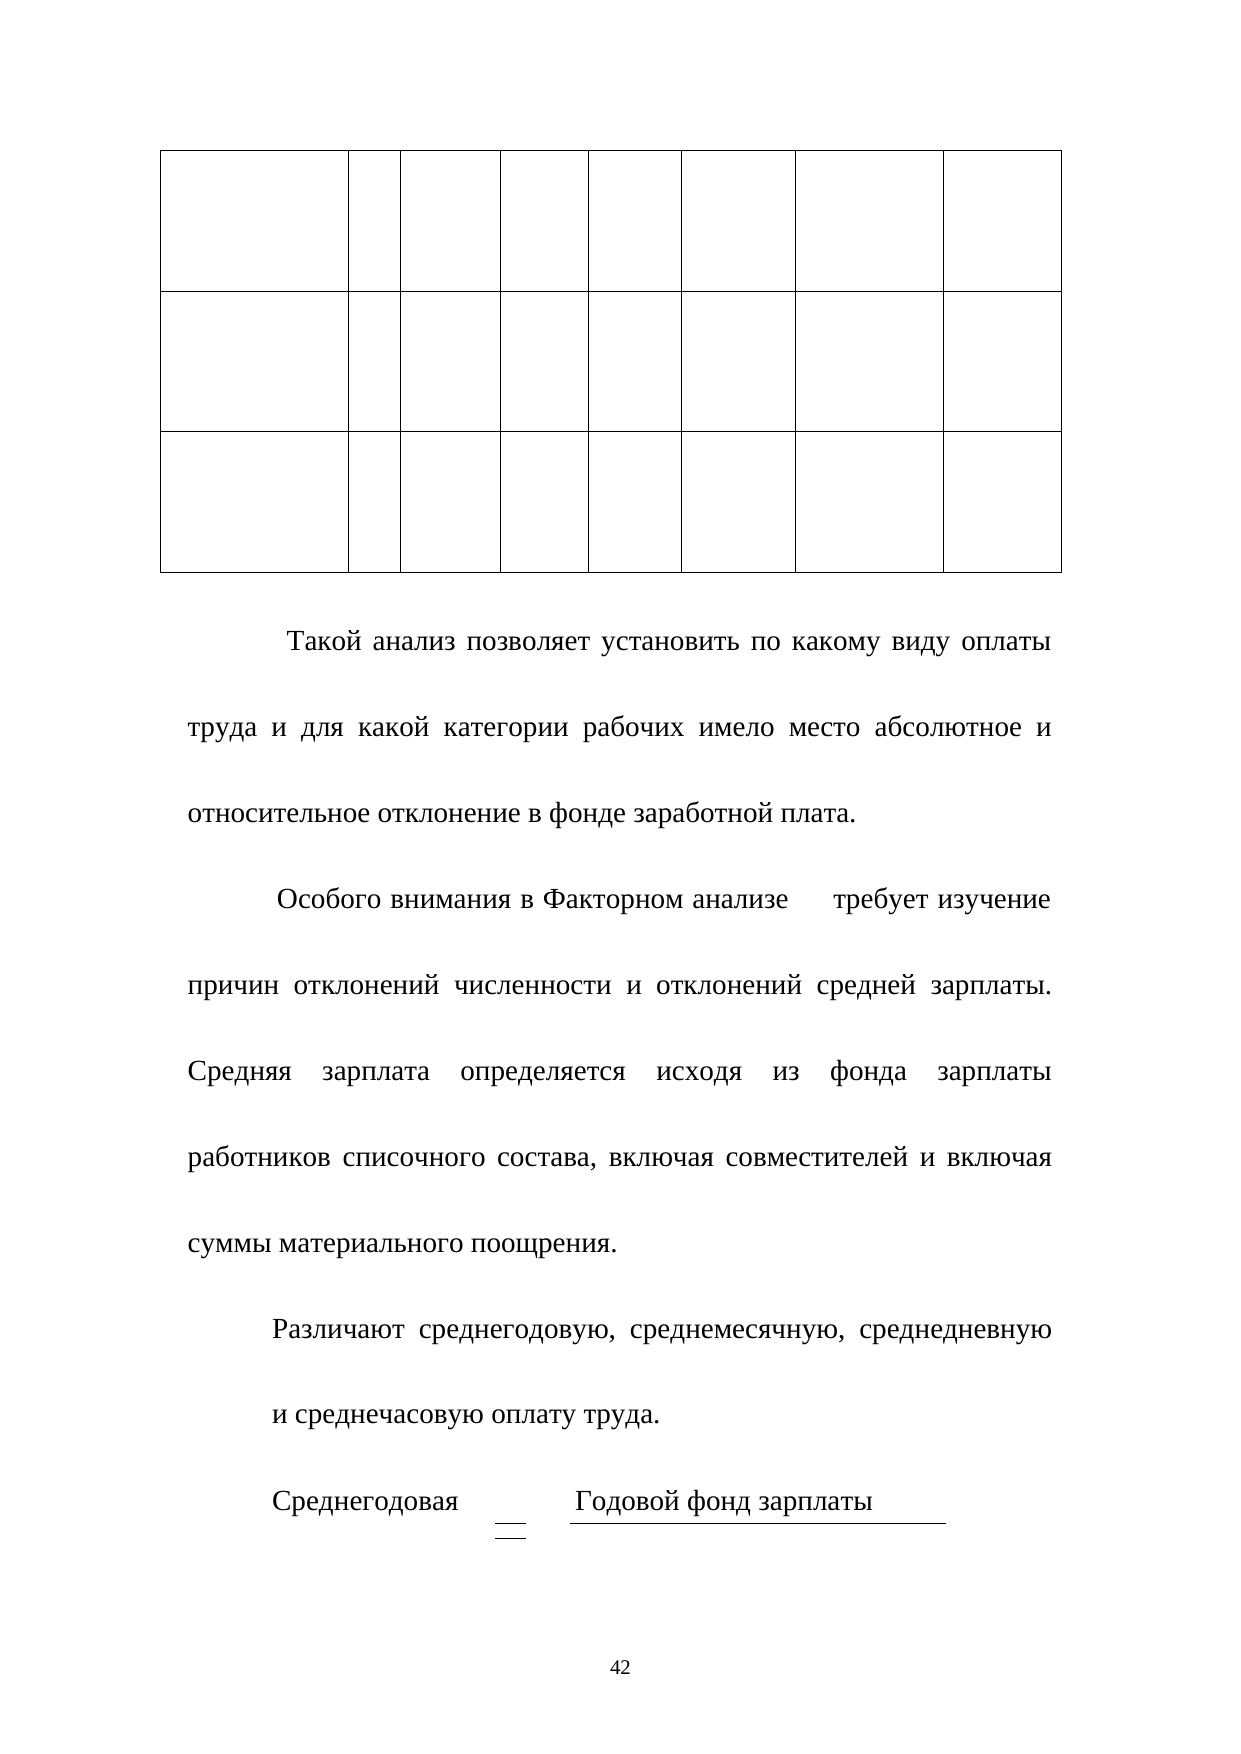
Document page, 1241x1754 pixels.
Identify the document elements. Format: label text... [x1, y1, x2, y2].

table_cell [501, 432, 588, 572]
table_cell [944, 151, 1061, 291]
table_cell [682, 292, 795, 431]
table_cell [401, 151, 500, 291]
table_cell [796, 432, 943, 572]
table_cell [349, 151, 400, 291]
text Различают среднегодовую, среднемесячную, среднедневную и среднечасовую оплату труда. [272, 1311, 1053, 1454]
table_cell [401, 432, 500, 572]
text Особого внимания в Факторном анализе требует изучение причин отклонений численности и отклонений средней зарплаты. Средняя зарплата определяется исходя из фонда зарплаты работников списочного состава, включая совместителей и включая суммы материального поощрения. [187, 881, 1053, 1282]
table_cell [796, 151, 943, 291]
text Такой анализ позволяет установить по какому виду оплаты труда и для какой категории рабочих имело место абсолютное и относительное отклонение в фонде заработной плата. [187, 623, 1053, 852]
table_cell [944, 292, 1061, 431]
table_cell [944, 432, 1061, 572]
table_cell [501, 151, 588, 291]
table_cell [161, 292, 348, 431]
table_cell [161, 151, 348, 291]
table_cell [589, 432, 681, 572]
table_cell [349, 432, 400, 572]
table_cell [796, 292, 943, 431]
table_cell [682, 151, 795, 291]
table_cell [682, 432, 795, 572]
table_cell [589, 292, 681, 431]
table_cell [401, 292, 500, 431]
table_cell [589, 151, 681, 291]
table_cell [161, 432, 348, 572]
table_cell [349, 292, 400, 431]
table_cell [501, 292, 588, 431]
text Среднегодовая Годовой фонд зарплаты [272, 1483, 1053, 1540]
